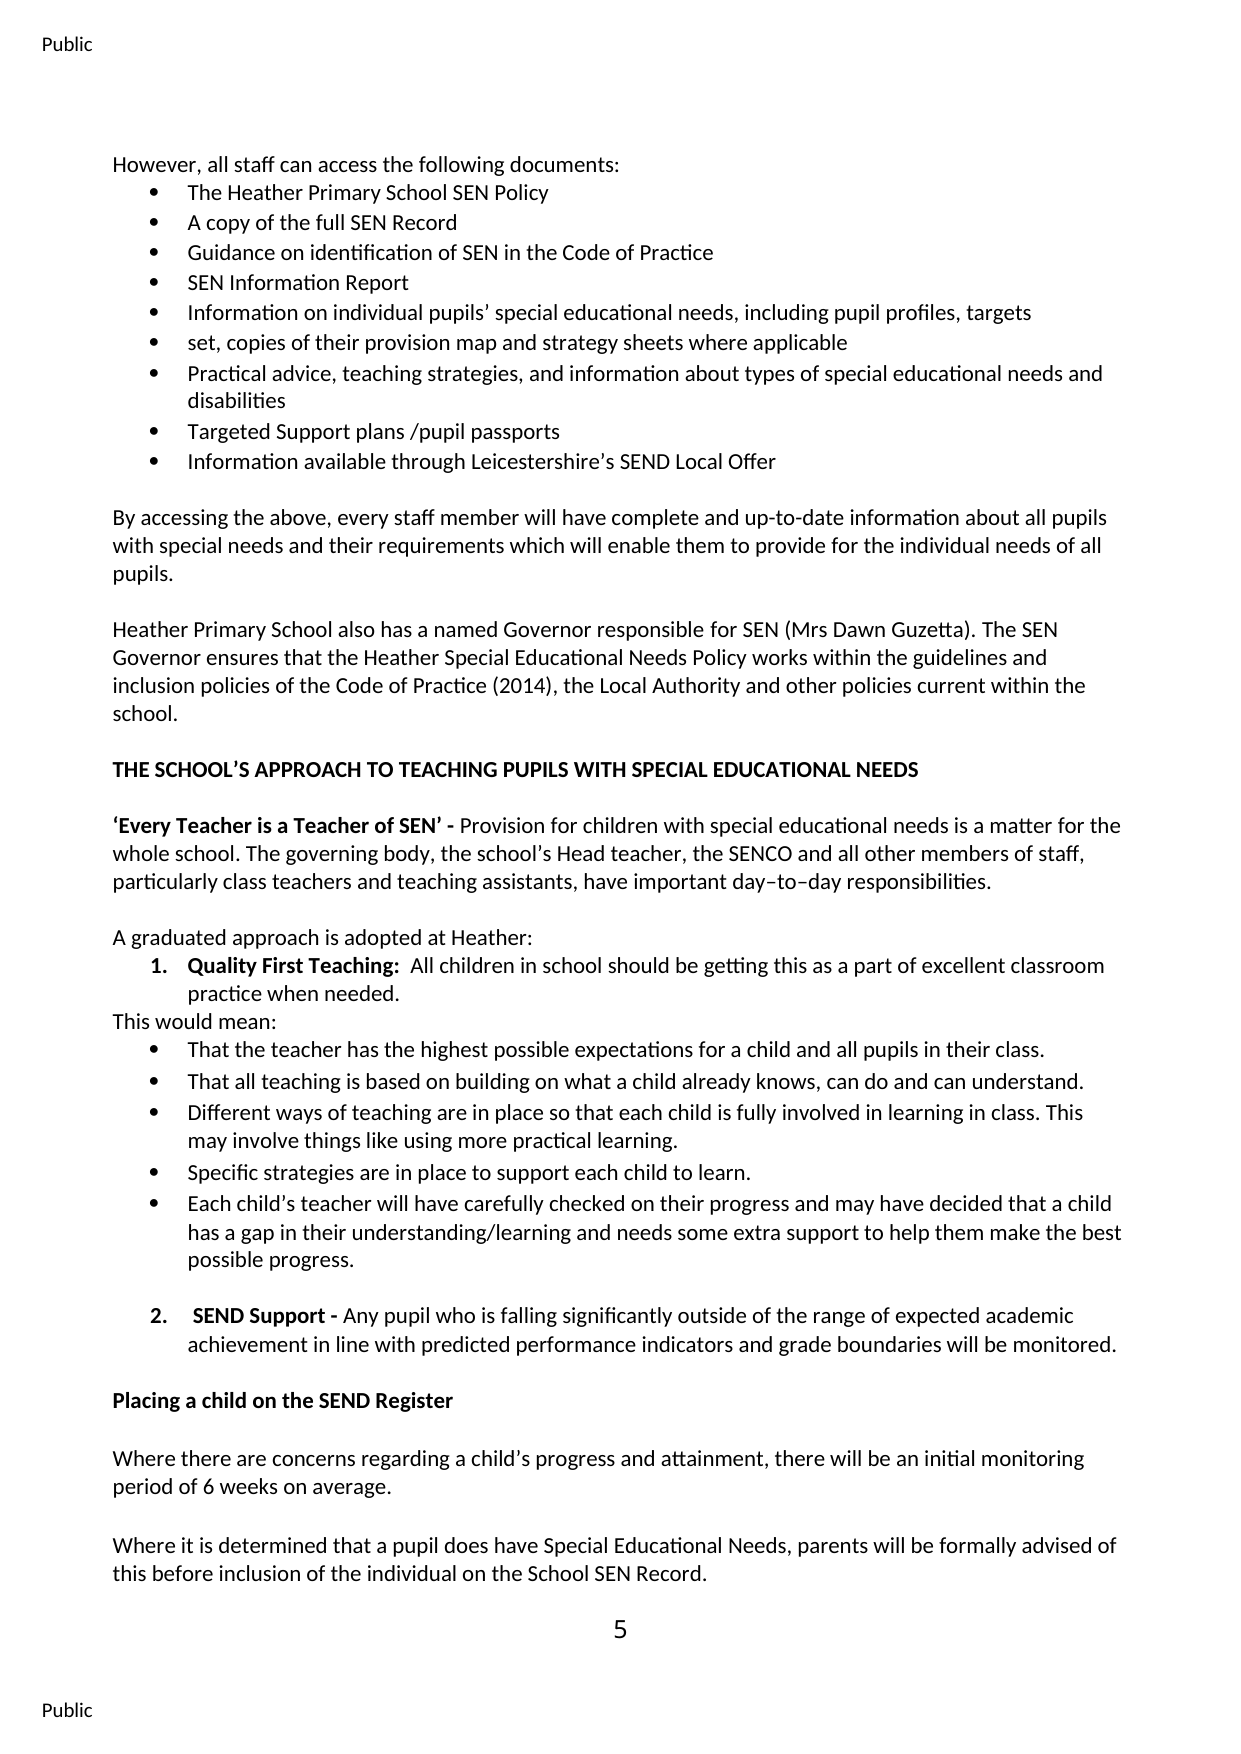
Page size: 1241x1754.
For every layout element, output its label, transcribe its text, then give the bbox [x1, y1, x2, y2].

list Guidance on identification of SEN in the Code of Practice [150, 238, 1128, 266]
text This would mean: [112, 1007, 1128, 1035]
list SEN Information Report [150, 268, 1128, 296]
text Placing a child on the SEND Register [112, 1386, 1128, 1414]
list Different ways of teaching are in place so that each child is fully involved in learning in class. This may involve things like using more practical learning. [150, 1098, 1128, 1154]
list That the teacher has the highest possible expectations for a child and all pupils in their class. [150, 1035, 1128, 1063]
list The Heather Primary School SEN Policy [150, 178, 1128, 206]
list Each child’s teacher will have carefully checked on their progress and may have decided that a child has a gap in their understanding/learning and needs some extra support to help them make the best possible progress. [150, 1189, 1128, 1274]
list SEND Support - Any pupil who is falling significantly outside of the range of expected academic achievement in line with predicted performance indicators and grade boundaries will be monitored. [150, 1302, 1128, 1358]
list Information available through Leicestershire’s SEND Local Offer [150, 447, 1128, 475]
list Targeted Support plans /pupil passports [150, 417, 1128, 445]
list That all teaching is based on building on what a child already knows, can do and can understand. [150, 1067, 1128, 1095]
text Where there are concerns regarding a child’s progress and attainment, there will be an initial monitoring period of 6 weeks on average. [112, 1444, 1128, 1500]
text ‘Every Teacher is a Teacher of SEN’ - Provision for children with special educational needs is a matter for the whole school. The governing body, the school’s Head teacher, the SENCO and all other members of staff, particularly class teachers and teaching assistants, have important day–to–day responsibilities. [112, 811, 1128, 895]
list Practical advice, teaching strategies, and information about types of special educational needs and disabilities [150, 359, 1128, 415]
text Where it is determined that a pupil does have Special Educational Needs, parents will be formally advised of this before inclusion of the individual on the School SEN Record. [112, 1531, 1128, 1587]
list Information on individual pupils’ special educational needs, including pupil profiles, targets [150, 298, 1128, 326]
text By accessing the above, every staff member will have complete and up-to-date information about all pupils with special needs and their requirements which will enable them to provide for the individual needs of all pupils. [112, 503, 1128, 587]
list A copy of the full SEN Record [150, 208, 1128, 236]
list set, copies of their provision map and strategy sheets where applicable [150, 328, 1128, 357]
list Specific strategies are in place to support each child to learn. [150, 1158, 1128, 1186]
text THE SCHOOL’S APPROACH TO TEACHING PUPILS WITH SPECIAL EDUCATIONAL NEEDS [112, 755, 1128, 783]
text However, all staff can access the following documents: [112, 150, 1128, 178]
text A graduated approach is adopted at Heather: [112, 923, 1128, 951]
list Quality First Teaching: All children in school should be getting this as a part of excellent classroom practice when needed. [150, 951, 1128, 1007]
text Heather Primary School also has a named Governor responsible for SEN (Mrs Dawn Guzetta). The SEN Governor ensures that the Heather Special Educational Needs Policy works within the guidelines and inclusion policies of the Code of Practice (2014), the Local Authority and other policies current within the school. [112, 615, 1128, 727]
